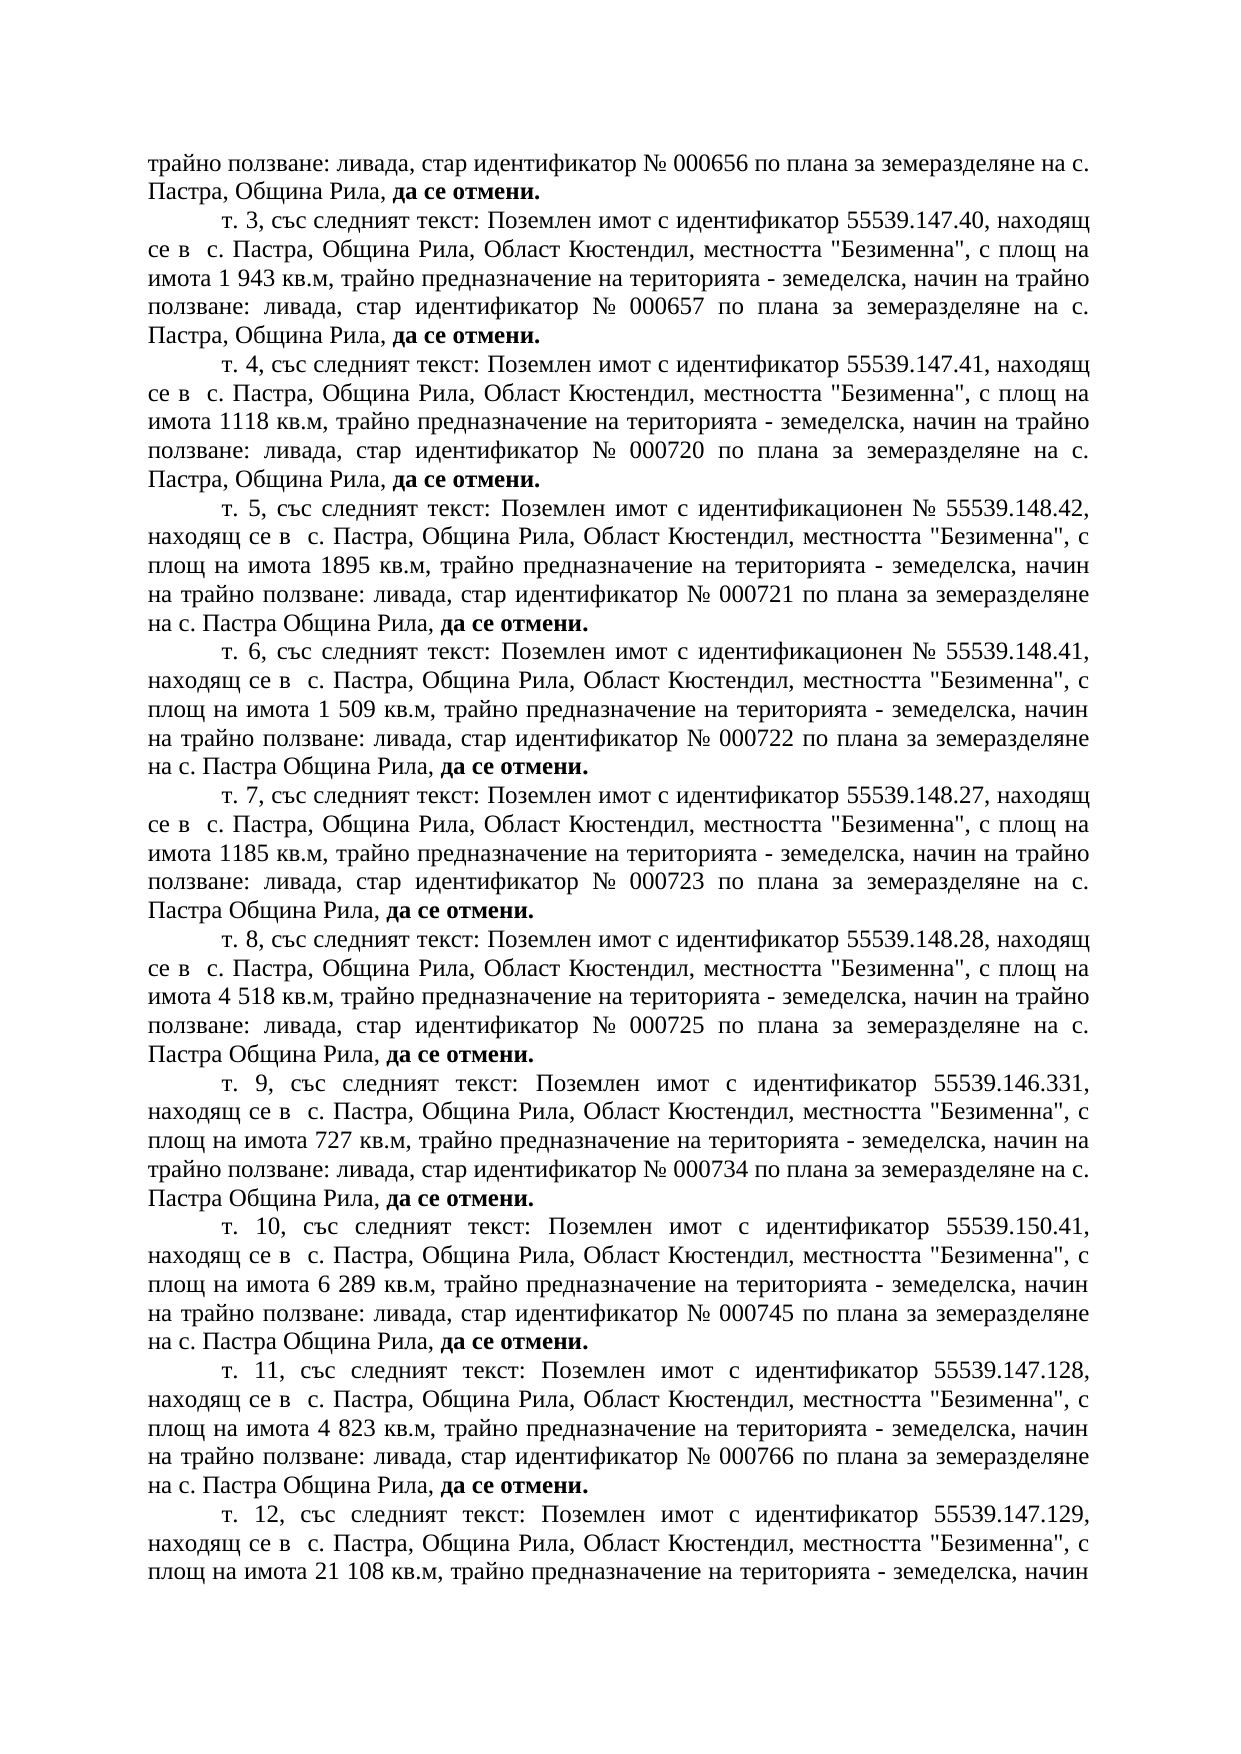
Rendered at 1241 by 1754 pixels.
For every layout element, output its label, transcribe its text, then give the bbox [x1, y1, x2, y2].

text т. 9, със следният текст: Поземлен имот с идентификатор 55539.146.331, находящ се в с. Пастра, Община Рила, Област Кюстендил, местността "Безименна", с площ на имота 727 кв.м, трайно предназначение на територията - земеделска, начин на трайно ползване: ливада, стар идентификатор № 000734 по плана за земеразделяне на с. Пастра Община Рила, да се отмени. [148, 1068, 1090, 1211]
text т. 11, със следният текст: Поземлен имот с идентификатор 55539.147.128, находящ се в с. Пастра, Община Рила, Област Кюстендил, местността "Безименна", с площ на имота 4 823 кв.м, трайно предназначение на територията - земеделска, начин на трайно ползване: ливада, стар идентификатор № 000766 по плана за земеразделяне на с. Пастра Община Рила, да се отмени. [148, 1355, 1090, 1499]
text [148, 1499, 1090, 1585]
text т. 3, със следният текст: Поземлен имот с идентификатор 55539.147.40, находящ се в с. Пастра, Община Рила, Област Кюстендил, местността "Безименна", с площ на имота 1 943 кв.м, трайно предназначение на територията - земеделска, начин на трайно ползване: ливада, стар идентификатор № 000657 по плана за земеразделяне на с. Пастра, Община Рила, да се отмени. [148, 205, 1090, 349]
text т. 10, със следният текст: Поземлен имот с идентификатор 55539.150.41, находящ се в с. Пастра, Община Рила, Област Кюстендил, местността "Безименна", с площ на имота 6 289 кв.м, трайно предназначение на територията - земеделска, начин на трайно ползване: ливада, стар идентификатор № 000745 по плана за земеразделяне на с. Пастра Община Рила, да се отмени. [148, 1211, 1090, 1355]
text т. 5, със следният текст: Поземлен имот с идентификационен № 55539.148.42, находящ се в с. Пастра, Община Рила, Област Кюстендил, местността "Безименна", с площ на имота 1895 кв.м, трайно предназначение на територията - земеделска, начин на трайно ползване: ливада, стар идентификатор № 000721 по плана за земеразделяне на с. Пастра Община Рила, да се отмени. [148, 493, 1090, 636]
text т. 7, със следният текст: Поземлен имот с идентификатор 55539.148.27, находящ се в с. Пастра, Община Рила, Област Кюстендил, местността "Безименна", с площ на имота 1185 кв.м, трайно предназначение на територията - земеделска, начин на трайно ползване: ливада, стар идентификатор № 000723 по плана за земеразделяне на с. Пастра Община Рила, да се отмени. [148, 780, 1090, 924]
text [148, 148, 1090, 205]
text т. 6, със следният текст: Поземлен имот с идентификационен № 55539.148.41, находящ се в с. Пастра, Община Рила, Област Кюстендил, местността "Безименна", с площ на имота 1 509 кв.м, трайно предназначение на територията - земеделска, начин на трайно ползване: ливада, стар идентификатор № 000722 по плана за земеразделяне на с. Пастра Община Рила, да се отмени. [148, 636, 1090, 780]
text т. 4, със следният текст: Поземлен имот с идентификатор 55539.147.41, находящ се в с. Пастра, Община Рила, Област Кюстендил, местността "Безименна", с площ на имота 1118 кв.м, трайно предназначение на територията - земеделска, начин на трайно ползване: ливада, стар идентификатор № 000720 по плана за земеразделяне на с. Пастра, Община Рила, да се отмени. [148, 349, 1090, 493]
text т. 8, със следният текст: Поземлен имот с идентификатор 55539.148.28, находящ се в с. Пастра, Община Рила, Област Кюстендил, местността "Безименна", с площ на имота 4 518 кв.м, трайно предназначение на територията - земеделска, начин на трайно ползване: ливада, стар идентификатор № 000725 по плана за земеразделяне на с. Пастра Община Рила, да се отмени. [148, 924, 1090, 1068]
